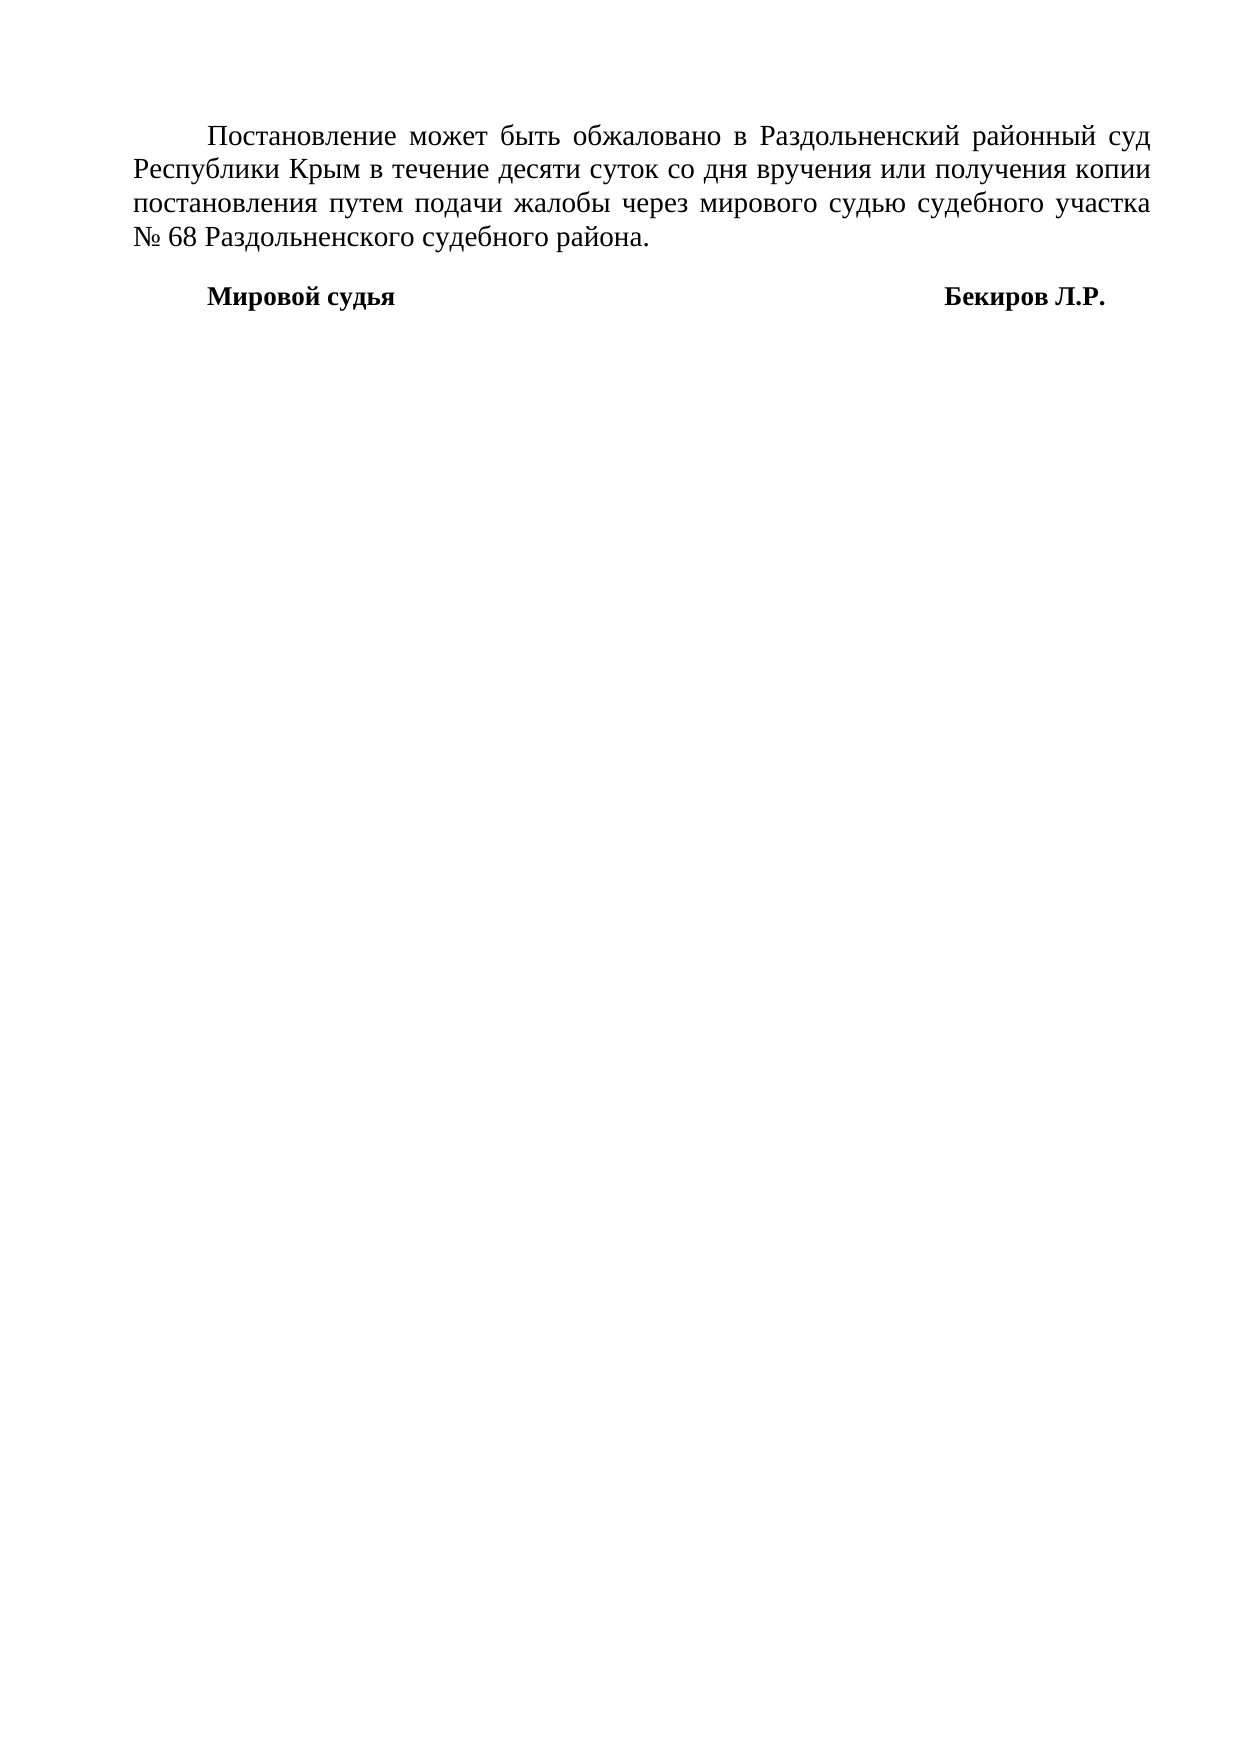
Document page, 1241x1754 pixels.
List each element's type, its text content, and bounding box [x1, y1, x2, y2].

text Постановление может быть обжаловано в Раздольненский районный суд Республики Крым в течение десяти суток со дня вручения или получения копии постановления путем подачи жалобы через мирового судью судебного участка № 68 Раздольненского судебного района. [133, 118, 1152, 252]
text Мировой судья Бекиров Л.Р. [133, 280, 1152, 311]
